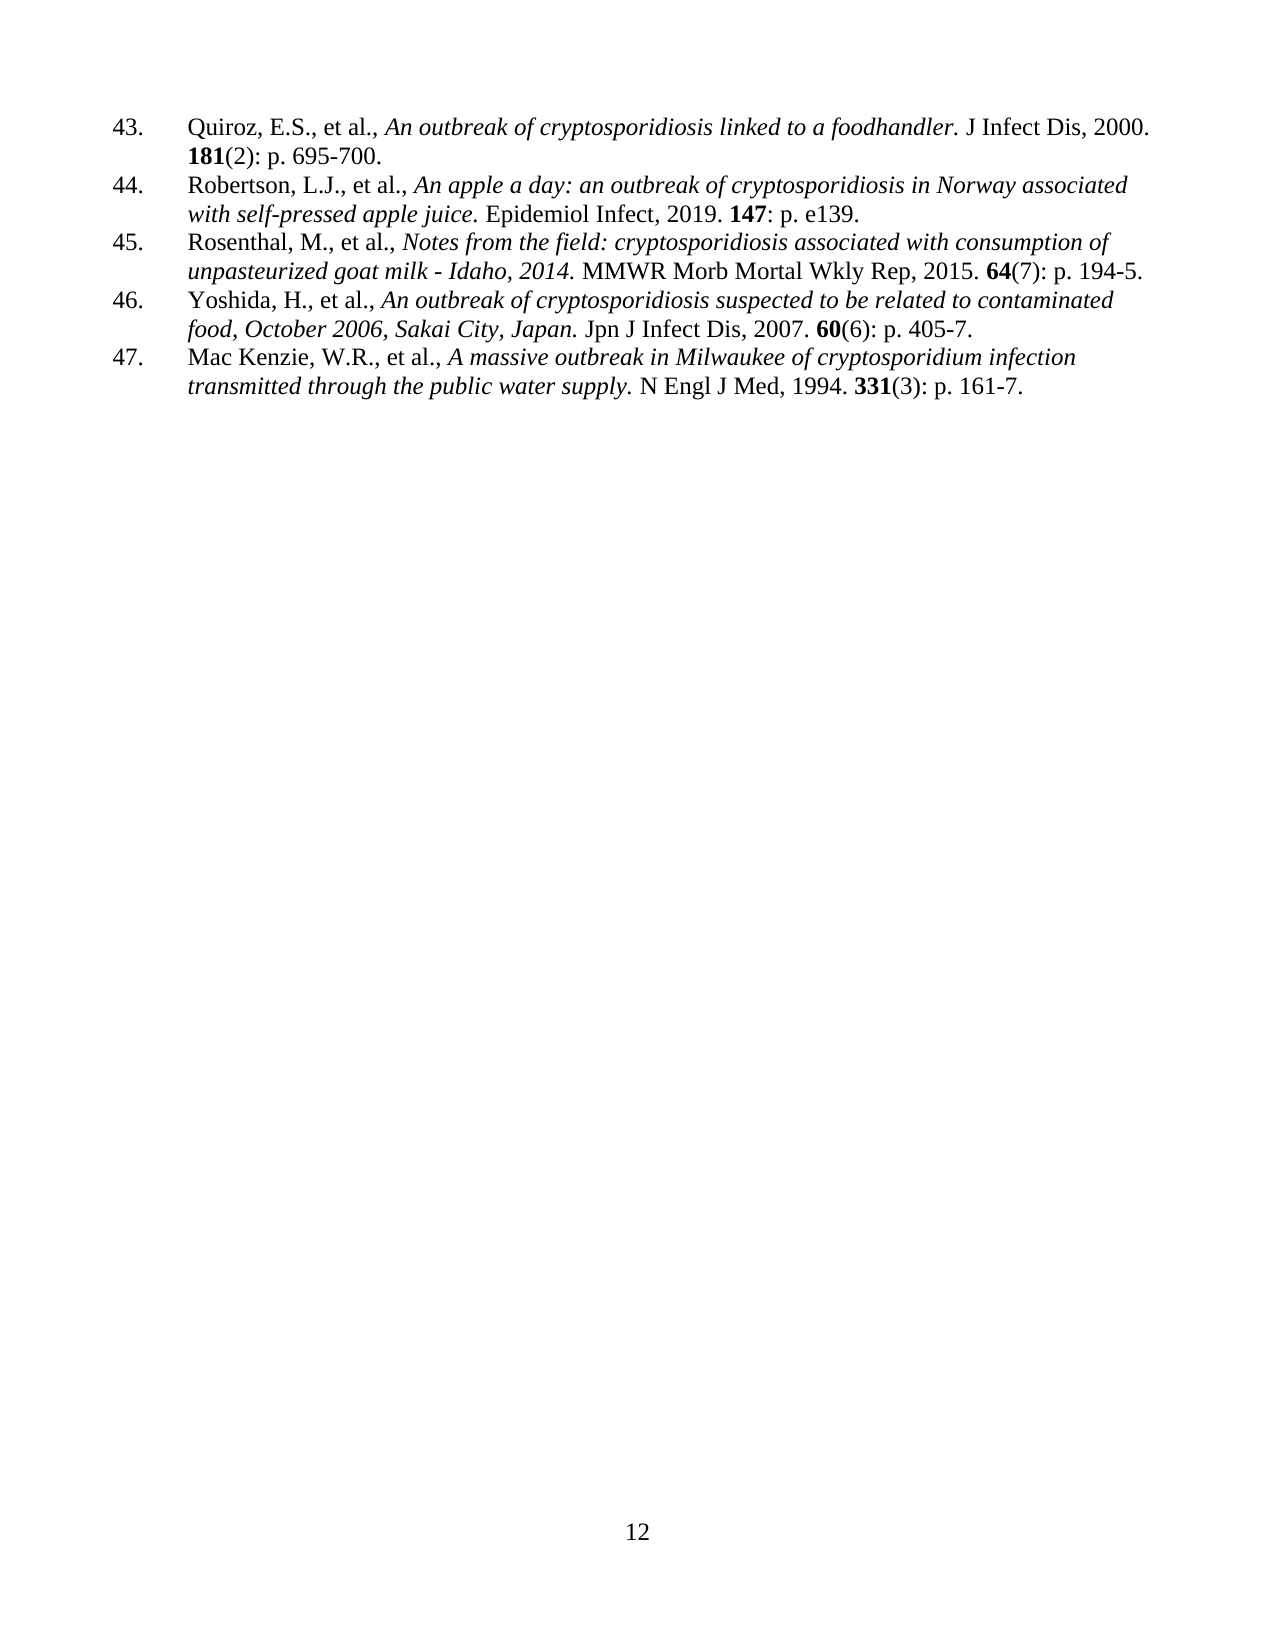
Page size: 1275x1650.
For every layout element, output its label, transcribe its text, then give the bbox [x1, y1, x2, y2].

text 44. Robertson, L.J., et al., An apple a day: an outbreak of cryptosporidiosis in Norway associated with self-pressed apple juice. Epidemiol Infect, 2019. 147: p. e139. [112, 170, 1162, 227]
text 43. Quiroz, E.S., et al., An outbreak of cryptosporidiosis linked to a foodhandler. J Infect Dis, 2000. 181(2): p. 695-700. [112, 112, 1162, 170]
text 47. Mac Kenzie, W.R., et al., A massive outbreak in Milwaukee of cryptosporidium infection transmitted through the public water supply. N Engl J Med, 1994. 331(3): p. 161-7. [112, 342, 1162, 400]
text 45. Rosenthal, M., et al., Notes from the field: cryptosporidiosis associated with consumption of unpasteurized goat milk - Idaho, 2014. MMWR Morb Mortal Wkly Rep, 2015. 64(7): p. 194-5. [112, 227, 1162, 285]
text 46. Yoshida, H., et al., An outbreak of cryptosporidiosis suspected to be related to contaminated food, October 2006, Sakai City, Japan. Jpn J Infect Dis, 2007. 60(6): p. 405-7. [112, 285, 1162, 342]
